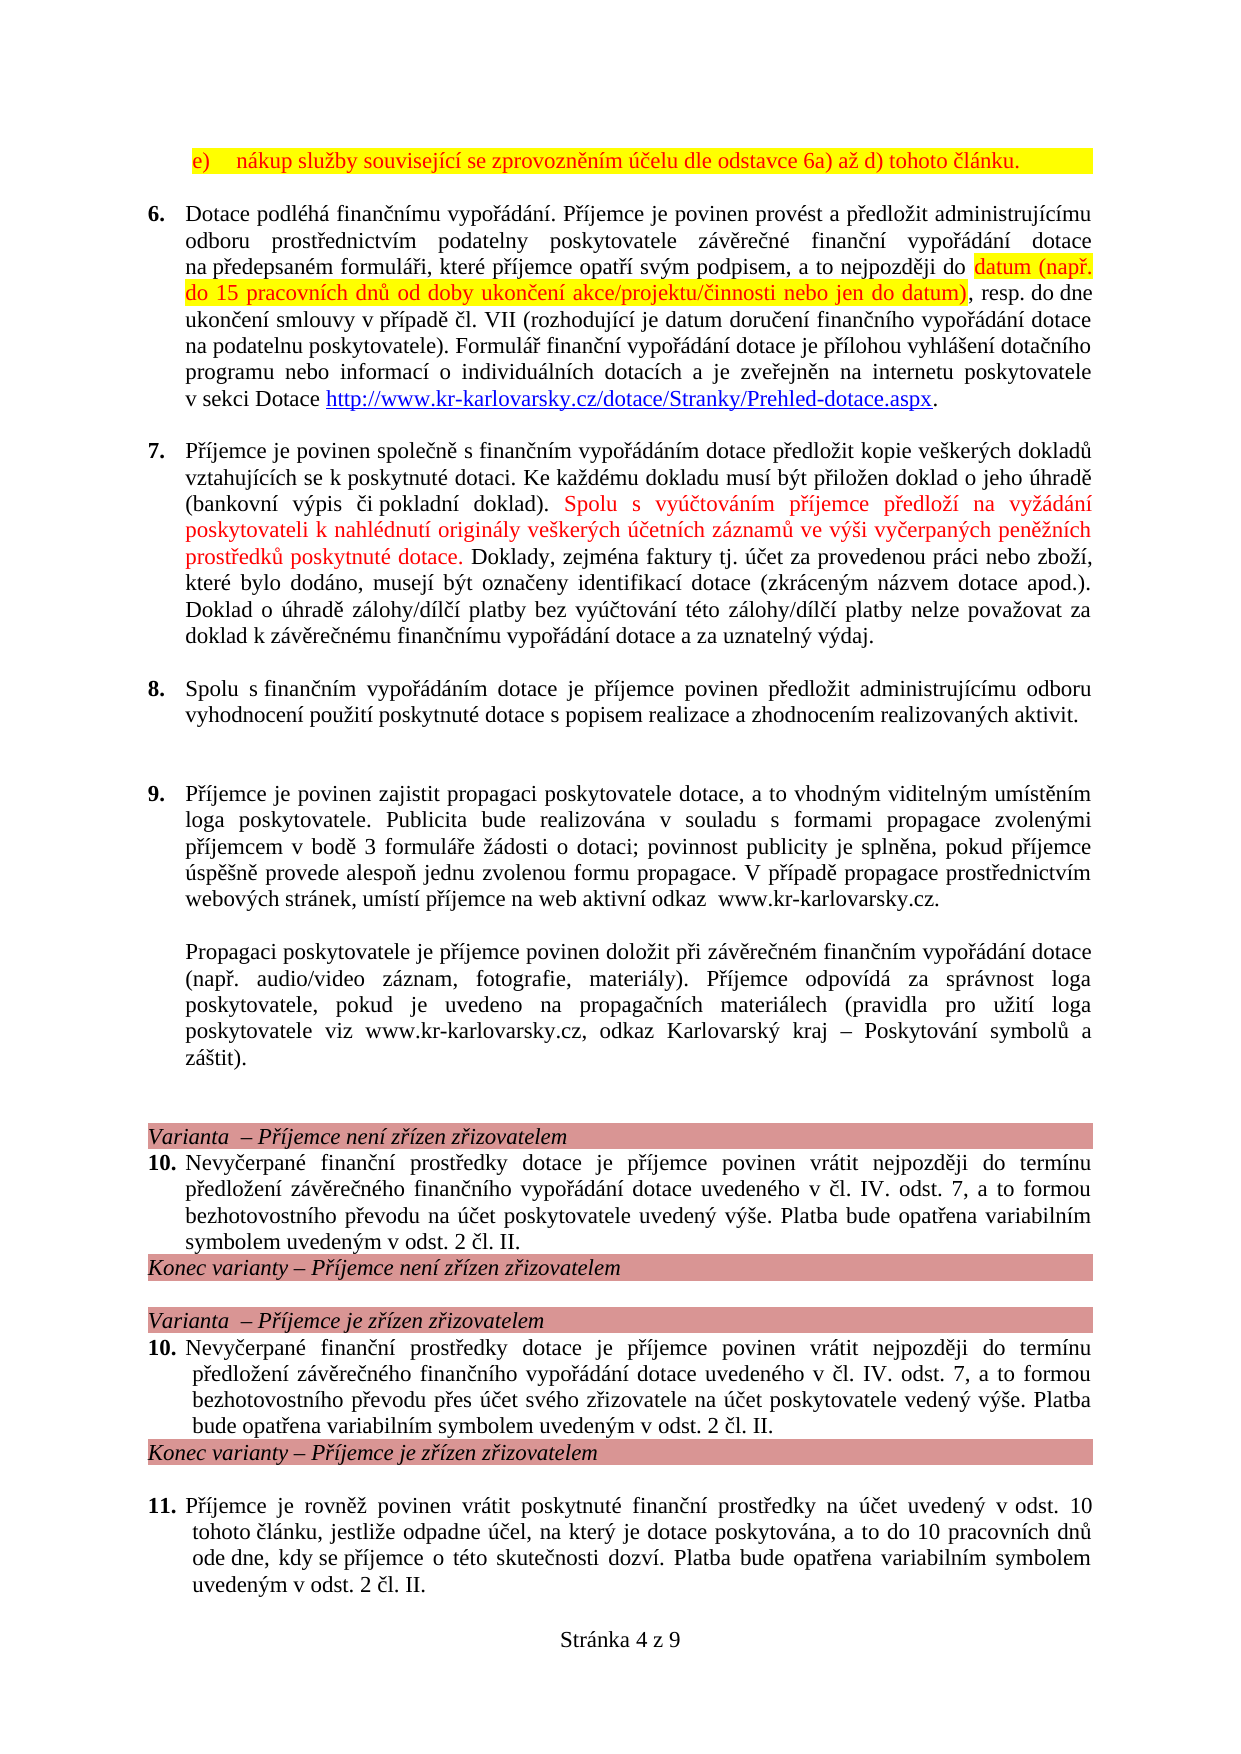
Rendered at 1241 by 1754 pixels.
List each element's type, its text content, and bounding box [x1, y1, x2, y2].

text Propagaci poskytovatele je příjemce povinen doložit při závěrečném finančním vypořádání dotace (např. audio/video záznam, fotografie, materiály). Příjemce odpovídá za správnost loga poskytovatele, pokud je uvedeno na propagačních materiálech (pravidla pro užití loga poskytovatele viz www.kr-karlovarsky.cz, odkaz Karlovarský kraj – Poskytování symbolů a záštit). [185, 938, 1093, 1070]
list Dotace podléhá finančnímu vypořádání. Příjemce je povinen provést a předložit administrujícímu odboru prostřednictvím podatelny poskytovatele závěrečné finanční vypořádání dotace na předepsaném formuláři, které příjemce opatří svým podpisem, a to nejpozději do datum (např. do 15 pracovních dnů od doby ukončení akce/projektu/činnosti nebo jen do datum), resp. do dne ukončení smlouvy v případě čl. VII (rozhodující je datum doručení finančního vypořádání dotace na podatelnu poskytovatele). Formulář finanční vypořádání dotace je přílohou vyhlášení dotačního programu nebo informací o individuálních dotacích a je zveřejněn na internetu poskytovatele v sekci Dotace http://www.kr-karlovarsky.cz/dotace/Stranky/Prehled-dotace.aspx. [148, 200, 1093, 411]
list Příjemce je povinen zajistit propagaci poskytovatele dotace, a to vhodným viditelným umístěním loga poskytovatele. Publicita bude realizována v souladu s formami propagace zvolenými příjemcem v bodě 3 formuláře žádosti o dotaci; povinnost publicity je splněna, pokud příjemce úspěšně provede alespoň jednu zvolenou formu propagace. V případě propagace prostřednictvím webových stránek, umístí příjemce na web aktivní odkaz www.kr-karlovarsky.cz. [148, 780, 1093, 912]
list Nevyčerpané finanční prostředky dotace je příjemce povinen vrátit nejpozději do termínu předložení závěrečného finančního vypořádání dotace uvedeného v čl. IV. odst. 7, a to formou bezhotovostního převodu na účet poskytovatele uvedený výše. Platba bude opatřena variabilním symbolem uvedeným v odst. 2 čl. II. [148, 1149, 1093, 1254]
list Nevyčerpané finanční prostředky dotace je příjemce povinen vrátit nejpozději do termínu předložení závěrečného finančního vypořádání dotace uvedeného v čl. IV. odst. 7, a to formou bezhotovostního převodu přes účet svého zřizovatele na účet poskytovatele vedený výše. Platba bude opatřena variabilním symbolem uvedeným v odst. 2 čl. II. [148, 1333, 1093, 1439]
list Příjemce je rovněž povinen vrátit poskytnuté finanční prostředky na účet uvedený v odst. 10 tohoto článku, jestliže odpadne účel, na který je dotace poskytována, a to do 10 pracovních dnů ode dne, kdy se příjemce o této skutečnosti dozví. Platba bude opatřena variabilním symbolem uvedeným v odst. 2 čl. II. [148, 1492, 1093, 1597]
text Konec varianty – Příjemce není zřízen zřizovatelem [148, 1254, 1093, 1281]
text Varianta – Příjemce není zřízen zřizovatelem [148, 1123, 1093, 1149]
list Spolu s finančním vypořádáním dotace je příjemce povinen předložit administrujícímu odboru vyhodnocení použití poskytnuté dotace s popisem realizace a zhodnocením realizovaných aktivit. [148, 675, 1093, 727]
list Příjemce je povinen společně s finančním vypořádáním dotace předložit kopie veškerých dokladů vztahujících se k poskytnuté dotaci. Ke každému dokladu musí být přiložen doklad o jeho úhradě (bankovní výpis či pokladní doklad). Spolu s vyúčtováním příjemce předloží na vyžádání poskytovateli k nahlédnutí originály veškerých účetních záznamů ve výši vyčerpaných peněžních prostředků poskytnuté dotace. Doklady, zejména faktury tj. účet za provedenou práci nebo zboží, které bylo dodáno, musejí být označeny identifikací dotace (zkráceným názvem dotace apod.). Doklad o úhradě zálohy/dílčí platby bez vyúčtování této zálohy/dílčí platby nelze považovat za doklad k závěrečnému finančnímu vypořádání dotace a za uznatelný výdaj. [148, 437, 1093, 648]
text Konec varianty – Příjemce je zřízen zřizovatelem [148, 1439, 1093, 1465]
list nákup služby související se zprovozněním účelu dle odstavce 6a) až d) tohoto článku. [192, 148, 1093, 174]
text Varianta – Příjemce je zřízen zřizovatelem [148, 1307, 1093, 1333]
